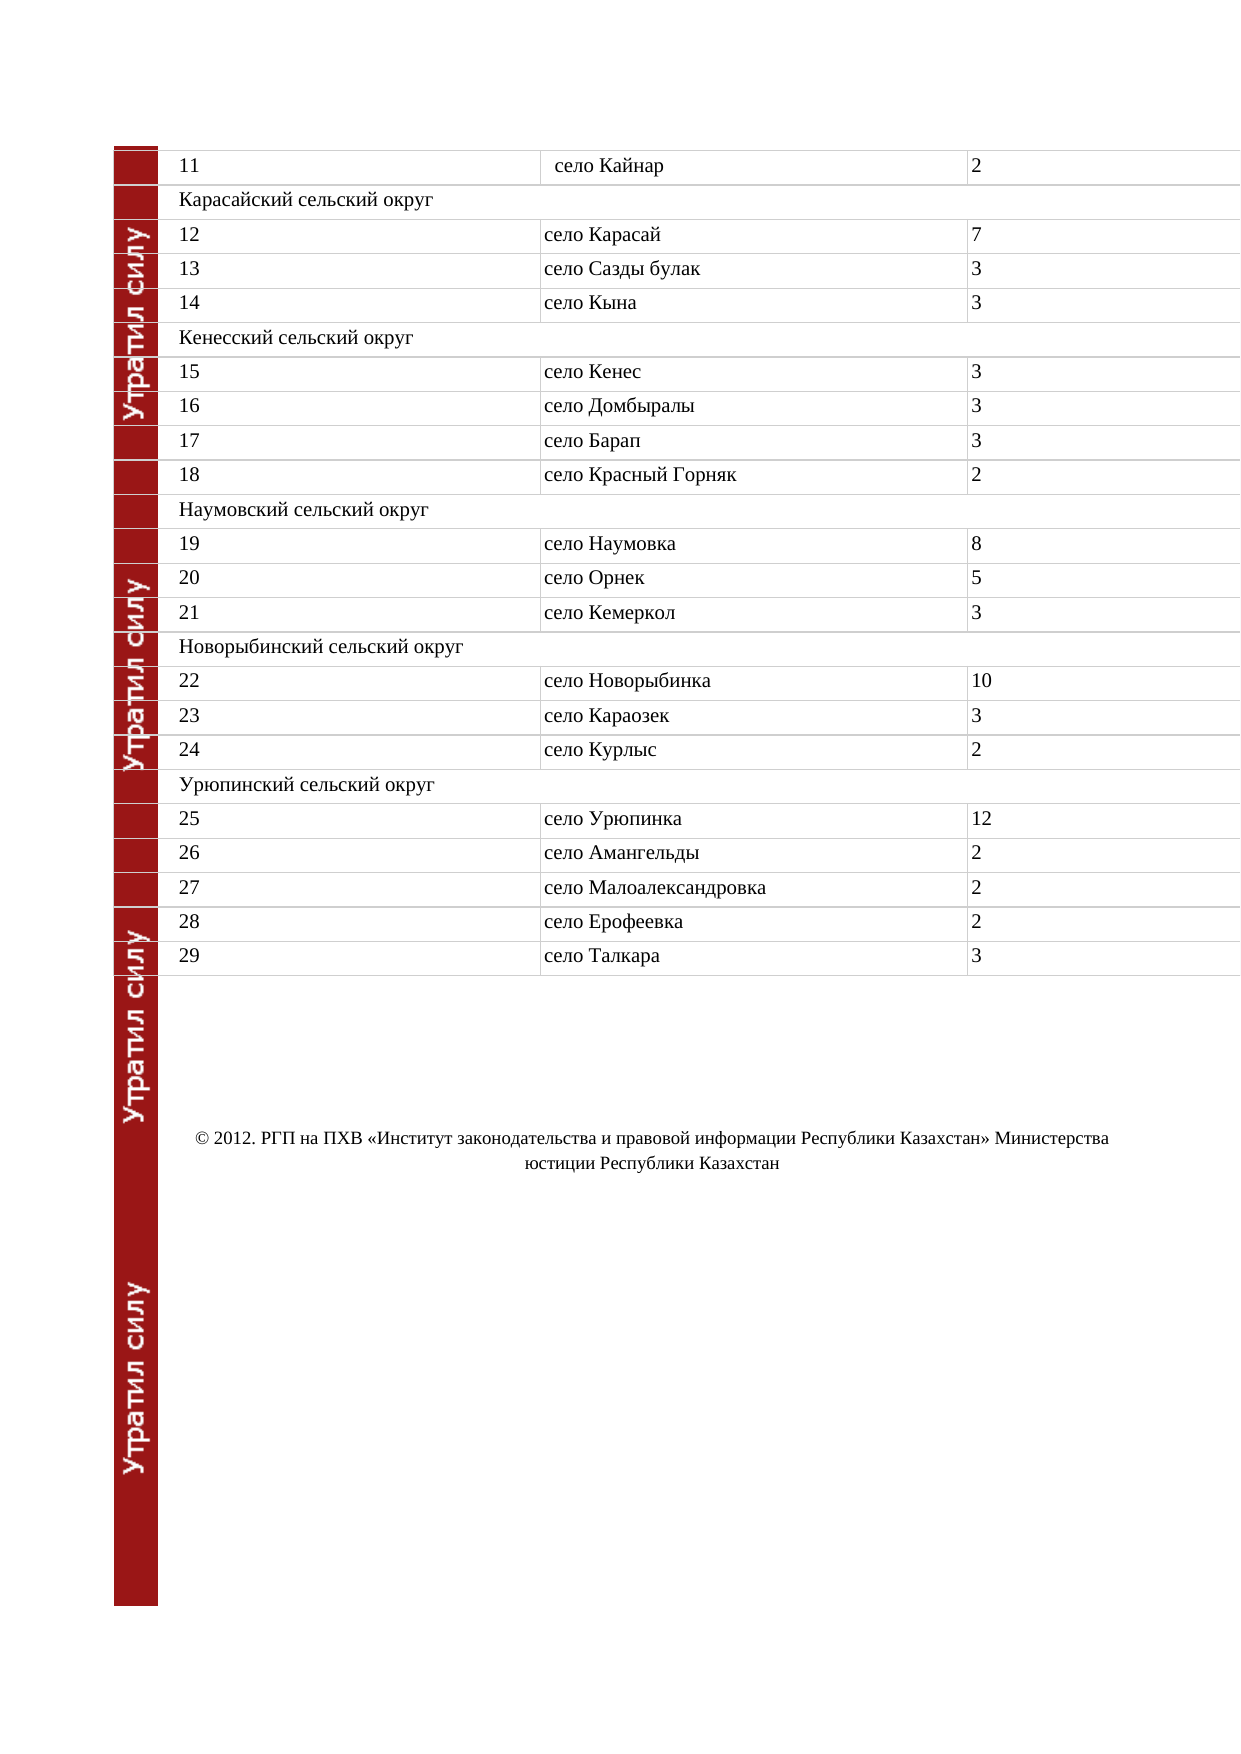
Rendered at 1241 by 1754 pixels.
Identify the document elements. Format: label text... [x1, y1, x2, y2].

table_cell село Кайнар [541, 151, 967, 184]
table_cell село Наумовка [541, 529, 967, 562]
table_cell 15 [114, 358, 540, 391]
table_cell село Кына [541, 289, 967, 322]
table_cell 29 [114, 942, 540, 975]
table_cell 22 [114, 667, 540, 700]
table_cell 28 [114, 908, 540, 941]
table_cell 3 [968, 358, 1240, 391]
table_cell 12 [968, 804, 1240, 837]
table_cell 24 [114, 736, 540, 769]
table_cell 26 [114, 839, 540, 872]
table_cell село Урюпинка [541, 804, 967, 837]
table_cell Карасайский сельский округ [114, 186, 1240, 219]
table_cell 25 [114, 804, 540, 837]
table_cell село Караозек [541, 701, 967, 734]
table_cell село Ерофеевка [541, 908, 967, 941]
table_cell 8 [968, 529, 1240, 562]
table_cell 10 [968, 667, 1240, 700]
picture [114, 1174, 158, 1606]
table_cell 12 [114, 220, 540, 253]
table_cell 3 [968, 598, 1240, 631]
table_cell 3 [968, 254, 1240, 287]
table_cell 14 [114, 289, 540, 322]
table_cell 2 [968, 461, 1240, 494]
picture [114, 146, 158, 150]
table_cell село Амангельды [541, 839, 967, 872]
table_cell 3 [968, 426, 1240, 459]
table_cell село Орнек [541, 564, 967, 597]
table_cell село Барап [541, 426, 967, 459]
table_cell 2 [968, 736, 1240, 769]
picture [114, 976, 158, 1127]
table_cell 21 [114, 598, 540, 631]
table_cell село Малоалександровка [541, 873, 967, 906]
table_cell 27 [114, 873, 540, 906]
table_cell село Новорыбинка [541, 667, 967, 700]
table_cell Новорыбинский сельский округ [114, 633, 1240, 666]
table_cell 23 [114, 701, 540, 734]
table_cell Наумовский сельский округ [114, 495, 1240, 528]
table_cell 18 [114, 461, 540, 494]
text © 2012. РГП на ПХВ «Институт законодательства и правовой информации Республики Казахстан» Министерства юстиции Республики Казахстан [112, 1127, 1128, 1174]
table_cell село Карасай [541, 220, 967, 253]
table_cell село Сазды булак [541, 254, 967, 287]
table_cell 13 [114, 254, 540, 287]
table_cell Кенесский сельский округ [114, 323, 1240, 356]
table_cell 3 [968, 392, 1240, 425]
table_cell 3 [968, 289, 1240, 322]
table_cell село Кенес [541, 358, 967, 391]
table_cell 16 [114, 392, 540, 425]
table_cell 2 [968, 839, 1240, 872]
table_cell 3 [968, 942, 1240, 975]
table_cell 20 [114, 564, 540, 597]
table_cell 2 [968, 908, 1240, 941]
table_cell 2 [968, 873, 1240, 906]
table_cell село Красный Горняк [541, 461, 967, 494]
table_cell Урюпинский сельский округ [114, 770, 1240, 803]
table_cell 2 [968, 151, 1240, 184]
table_cell село Кемеркол [541, 598, 967, 631]
table_cell село Домбыралы [541, 392, 967, 425]
table_cell село Талкара [541, 942, 967, 975]
table_cell 19 [114, 529, 540, 562]
table_cell 17 [114, 426, 540, 459]
table_cell 11 [114, 151, 540, 184]
table_cell 7 [968, 220, 1240, 253]
table_cell 3 [968, 701, 1240, 734]
table_cell 5 [968, 564, 1240, 597]
table_cell село Курлыс [541, 736, 967, 769]
